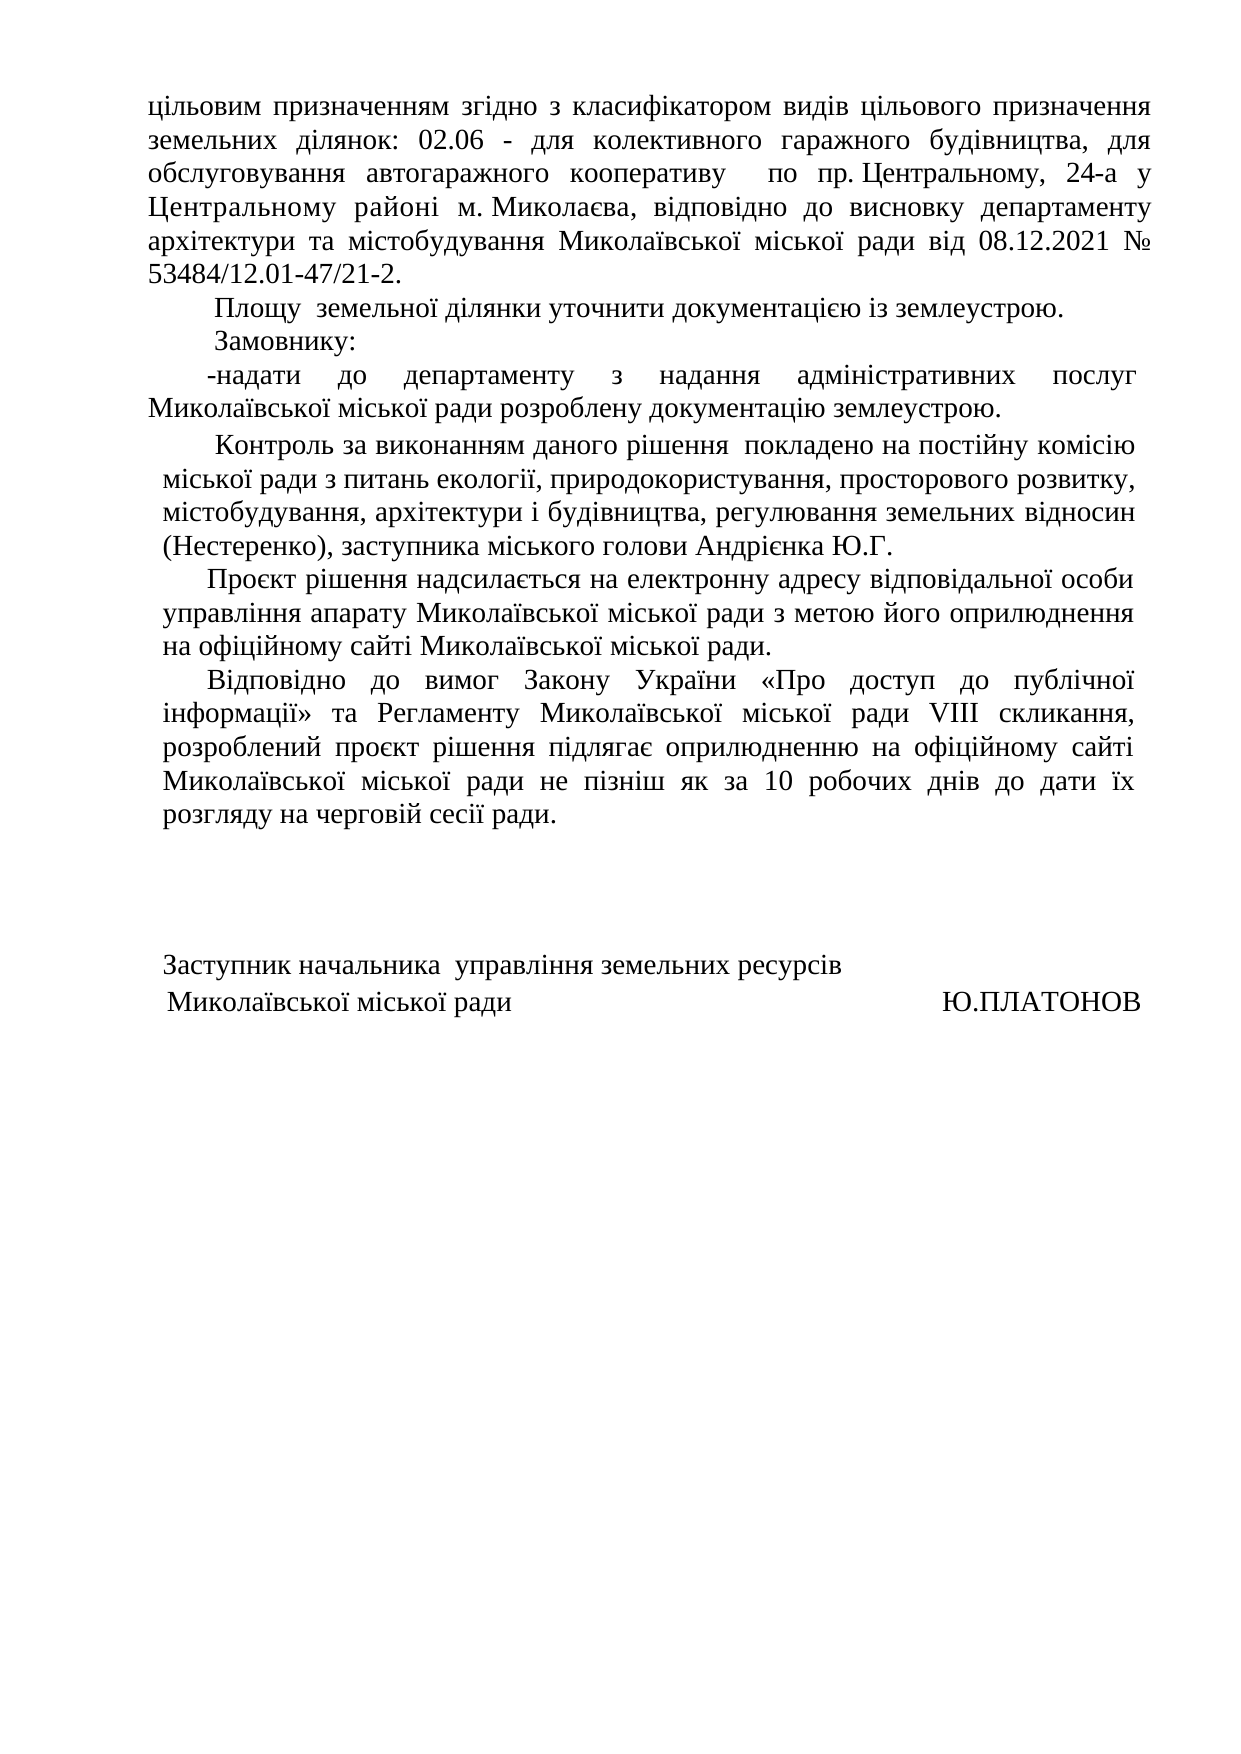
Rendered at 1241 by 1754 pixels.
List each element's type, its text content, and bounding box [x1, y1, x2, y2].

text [148, 88, 1152, 290]
text Контроль за виконанням даного рішення покладено на постійну комісію міської ради з питань екології, природокористування, просторового розвитку, містобудування, архітектури і будівництва, регулювання земельних відносин (Нестеренко), заступника міського голови Андрієнка Ю.Г. [162, 427, 1135, 561]
text Заступник начальника управління земельних ресурсів [162, 947, 1152, 981]
text Площу земельної ділянки уточнити документацією із землеустрою. [148, 290, 309, 323]
text Відповідно до вимог Закону України «Про доступ до публічної інформації» та Регламенту Миколаївської міської ради VIIІ скликання, розроблений проєкт рішення підлягає оприлюдненню на офіційному сайті Миколаївської міської ради не пізніш як за 10 робочих днів до дати їх розгляду на черговій сесії ради. [162, 662, 1135, 830]
text Площу земельної ділянки уточнити документацією із землеустрою. [665, 290, 1152, 323]
text Замовнику: [207, 323, 1154, 357]
text Проєкт рішення надсилається на електронну адресу відповідальної особи управління апарату Миколаївської міської ради з метою його оприлюднення на офіційному сайті Миколаївської міської ради. [162, 561, 1135, 662]
text Миколаївської міської ради Ю.ПЛАТОНОВ [167, 984, 1152, 1018]
text -надати до департаменту з надання адміністративних послуг Миколаївської міської ради розроблену документацію землеустрою. [148, 357, 1137, 424]
